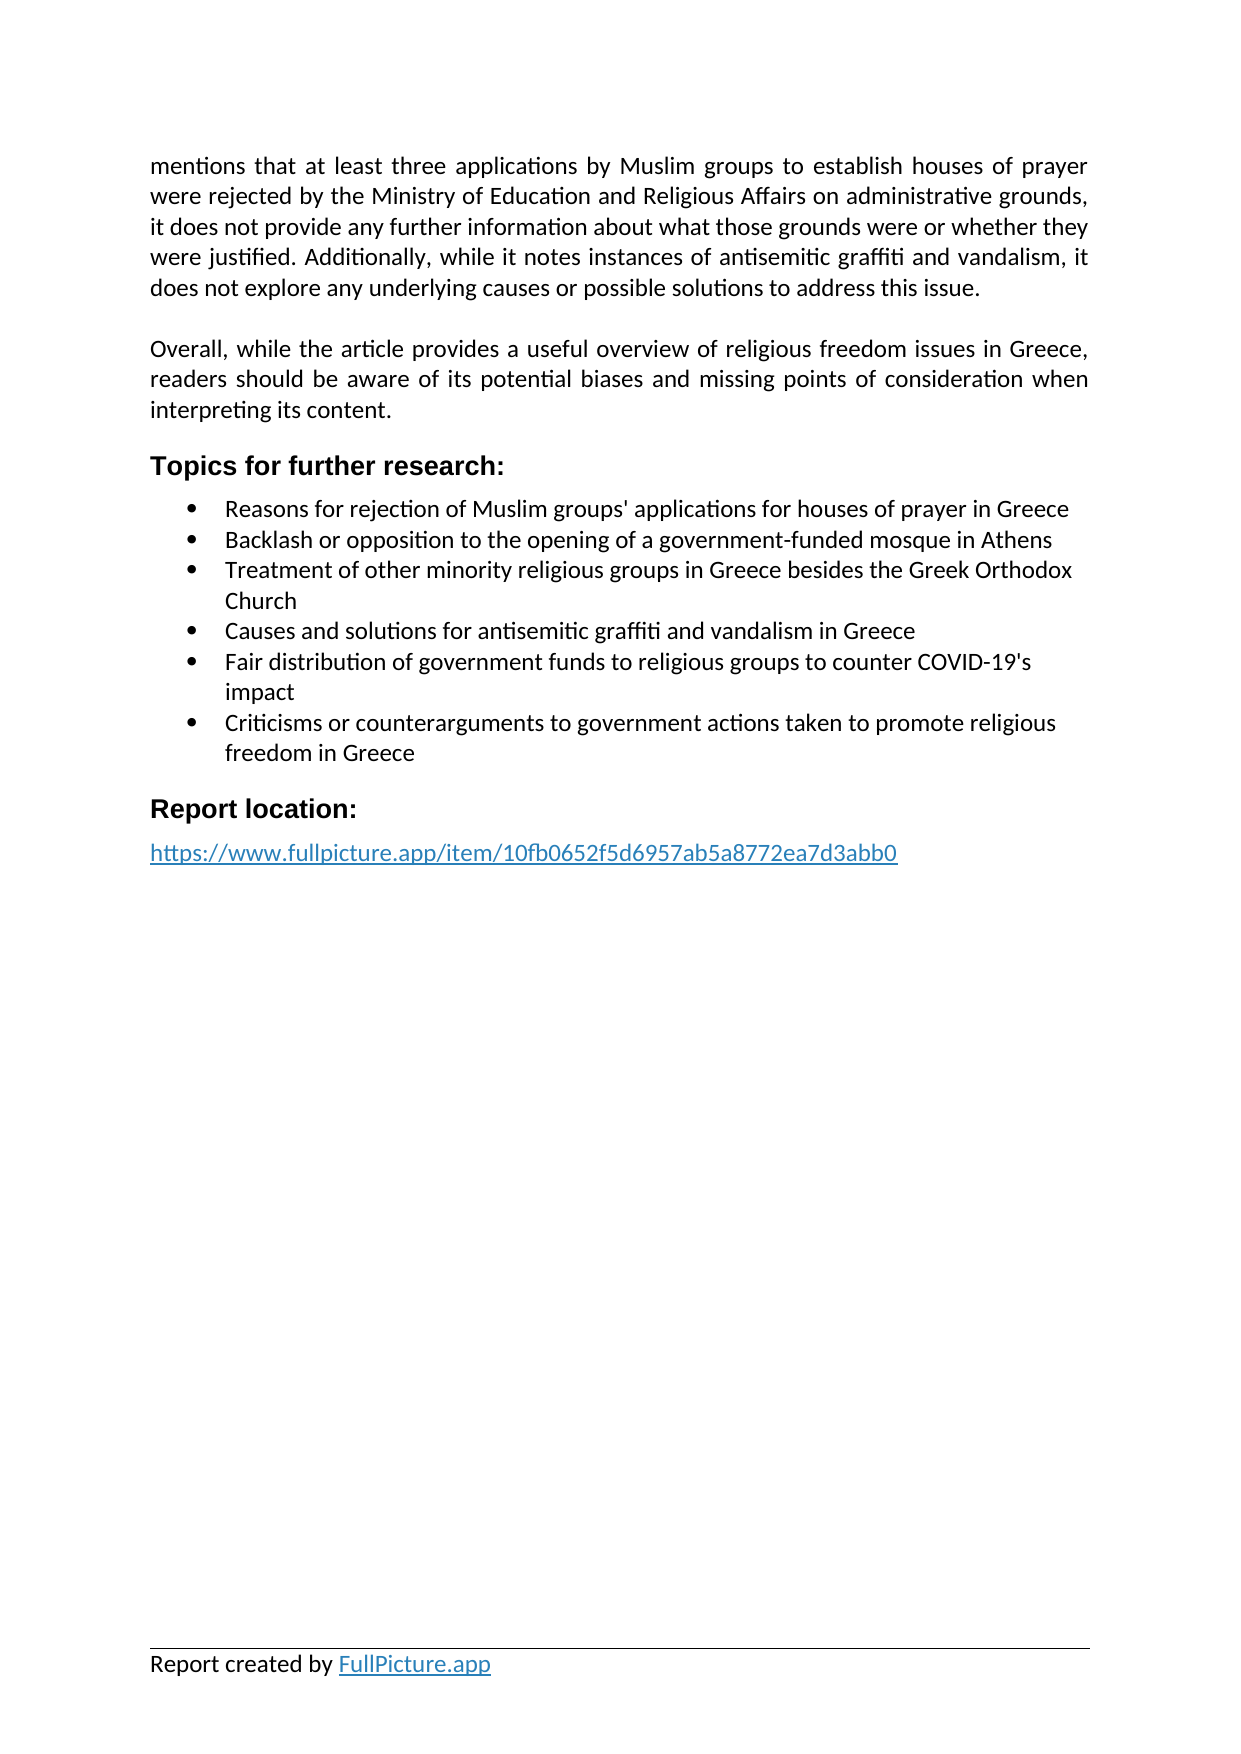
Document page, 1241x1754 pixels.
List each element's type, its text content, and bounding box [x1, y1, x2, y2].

list Fair distribution of government funds to religious groups to counter COVID-19's impact [187, 646, 1090, 707]
subtitle Report location: [150, 793, 1090, 824]
text Overall, while the article provides a useful overview of religious freedom issues in Greece, readers should be aware of its potential biases and missing points of consideration when interpreting its content. [150, 333, 1090, 425]
text https://www.fullpicture.app/item/10fb0652f5d6957ab5a8772ea7d3abb0 [150, 837, 1090, 867]
list Backlash or opposition to the opening of a government-funded mosque in Athens [187, 524, 1090, 554]
list Reasons for rejection of Muslim groups' applications for houses of prayer in Greece [187, 493, 1090, 524]
list Causes and solutions for antisemitic graffiti and vandalism in Greece [187, 616, 1090, 646]
list Criticisms or counterarguments to government actions taken to promote religious freedom in Greece [187, 707, 1090, 768]
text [150, 150, 1090, 303]
list Treatment of other minority religious groups in Greece besides the Greek Orthodox Church [187, 554, 1090, 616]
subtitle Topics for further research: [150, 450, 1090, 481]
